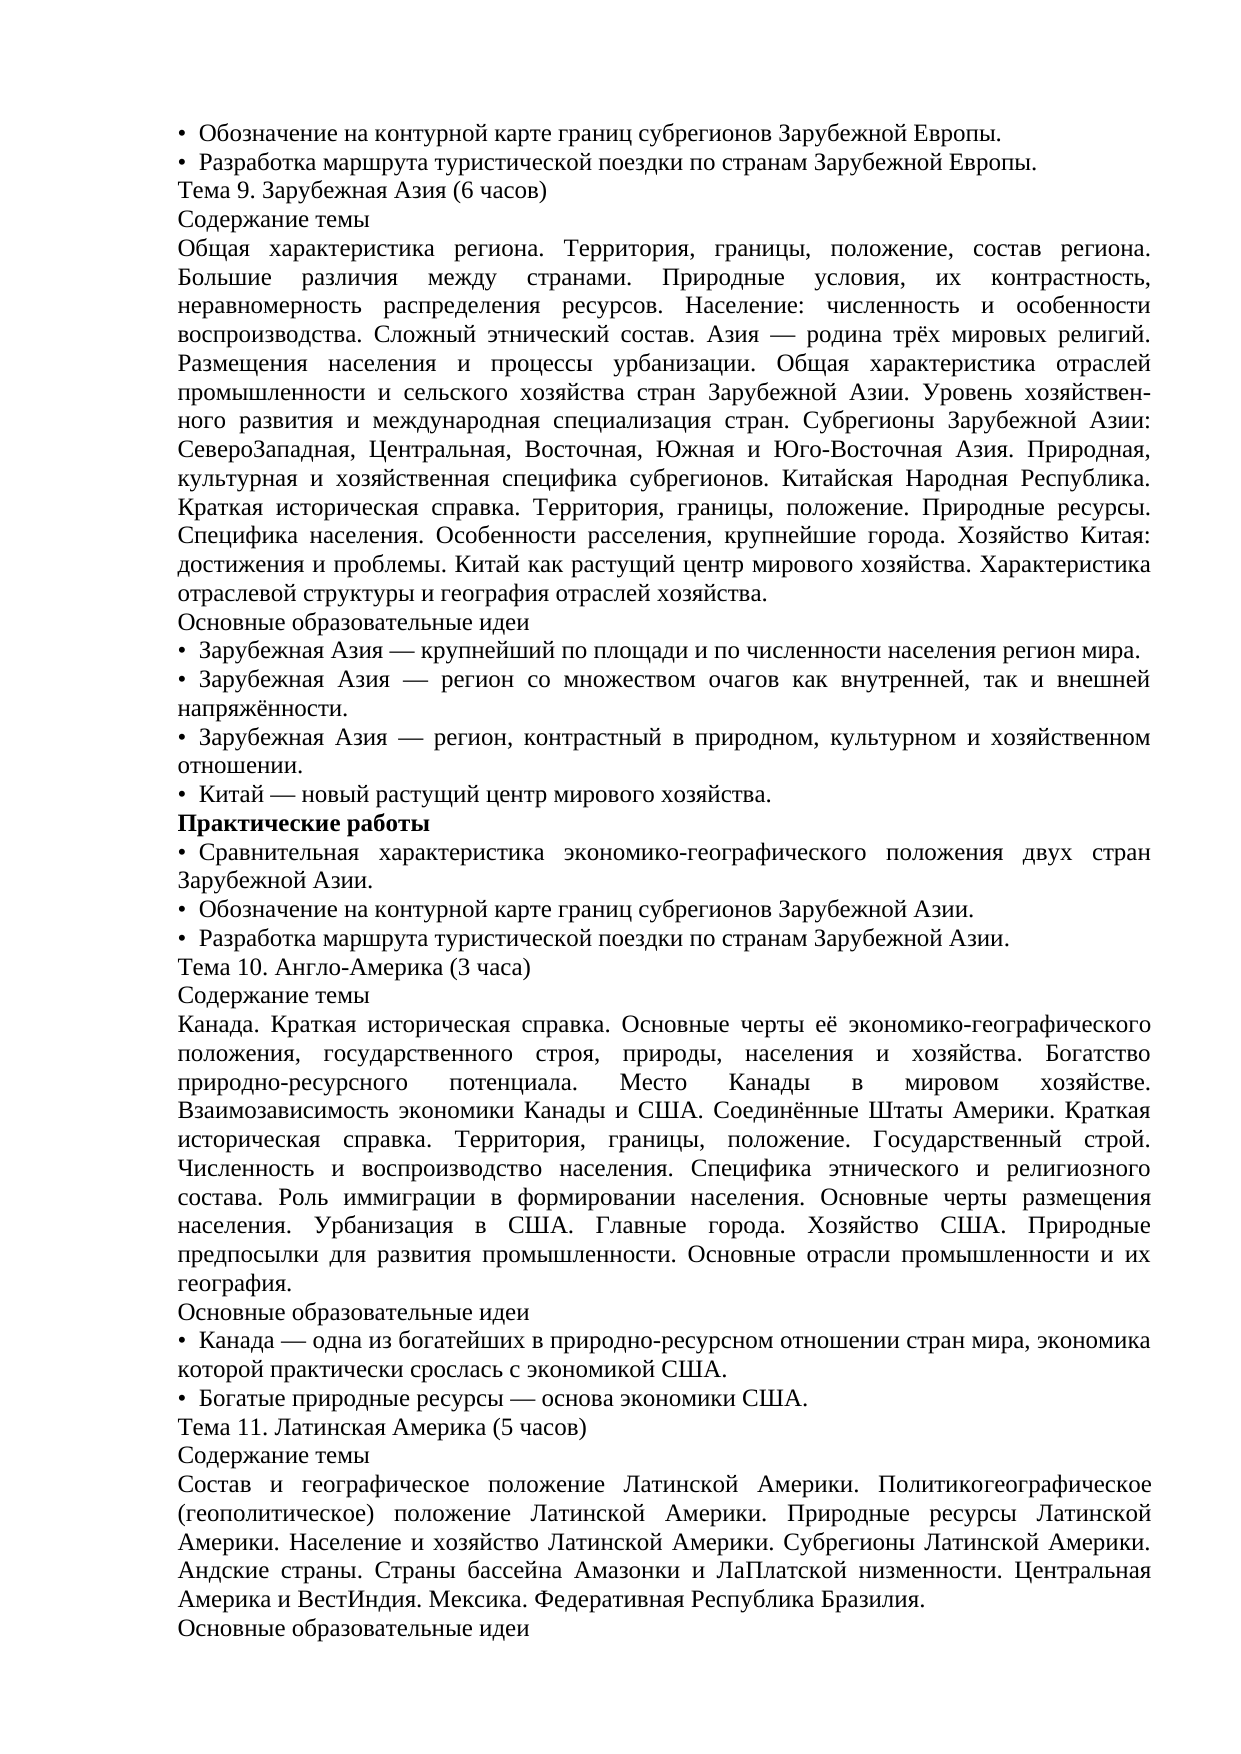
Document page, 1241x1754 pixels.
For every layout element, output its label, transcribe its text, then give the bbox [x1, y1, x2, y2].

text Основные образовательные идеи [177, 1613, 1152, 1642]
text • Зарубежная Азия — регион, контрастный в природном, культурном и хозяйственном отношении. [177, 722, 1152, 779]
text Состав и географическое положение Латинской Америки. Политико­географическое (геополитическое) положение Латинской Америки. Природные ресурсы Латинской Америки. Население и хозяйство Латинской Америки. Субрегионы Латинской Америки. Андские страны. Страны бассейна Амазонки и Ла­Платской низменности. Центральная Америка и Вест­Индия. Мексика. Федеративная Республика Бразилия. [177, 1469, 1152, 1613]
text • Обозначение на контурной карте границ субрегионов Зарубежной Азии. [177, 894, 1152, 923]
text Тема 9. Зарубежная Азия (6 часов) [177, 176, 1152, 204]
text • Канада — одна из богатейших в природно-ресурсном отношении стран мира, экономика которой практически срослась с экономикой США. [177, 1326, 1152, 1383]
text Основные образовательные идеи [177, 607, 1152, 636]
text • Зарубежная Азия — крупнейший по площади и по численности населения регион мира. [177, 636, 1152, 664]
text Основные образовательные идеи [177, 1297, 1152, 1326]
text • Богатые природные ресурсы — основа экономики США. [177, 1383, 1152, 1412]
text • Сравнительная характеристика экономико-географического положения двух стран Зарубежной Азии. [177, 837, 1152, 894]
text • Обозначение на контурной карте границ субрегионов Зарубежной Европы. [177, 118, 1152, 147]
text • Китай — новый растущий центр мирового хозяйства. [177, 779, 1152, 808]
text Практические работы [177, 808, 1152, 837]
text Содержание темы [177, 1441, 1152, 1469]
text Содержание темы [177, 981, 1152, 1009]
text • Зарубежная Азия — регион со множеством очагов как внутренней, так и внешней напряжённости. [177, 664, 1152, 722]
text Канада. Краткая историческая справка. Основные черты её экономико-географического положения, государственного строя, природы, населения и хозяйства. Богатство природно-ресурсного потенциала. Место Канады в мировом хозяйстве. Взаимозависимость экономики Канады и США. Соединённые Штаты Америки. Краткая историческая справка. Территория, границы, положение. Государственный строй. Численность и воспроизводство населения. Специфика этнического и религиозного состава. Роль иммиграции в формировании населения. Основные черты размещения населения. Урбанизация в США. Главные города. Хозяйство США. Природные предпосылки для развития промышленности. Основные отрасли промышленности и их география. [177, 1009, 1152, 1297]
text Общая характеристика региона. Территория, границы, положение, состав региона. Большие различия между странами. Природные условия, их контрастность, неравномерность распределения ресурсов. Население: численность и особенности воспроизводства. Сложный этнический состав. Азия — родина трёх мировых религий. Размещения населения и процессы урбанизации. Общая характеристика отраслей промышленности и сельского хозяйства стран Зарубежной Азии. Уровень хозяйствен-ного развития и международная специализация стран. Субрегионы Зарубежной Азии: Северо­Западная, Центральная, Восточная, Южная и Юго-Восточная Азия. Природная, культурная и хозяйственная специфика субрегионов. Китайская Народная Республика. Краткая историческая справка. Территория, границы, положение. Природные ресурсы. Специфика населения. Особенности расселения, крупнейшие города. Хозяйство Китая: достижения и проблемы. Китай как растущий центр мирового хозяйства. Характеристика отраслевой структуры и география отраслей хозяйства. [177, 233, 1152, 607]
text Тема 10. Англо-Америка (3 часа) [177, 952, 1152, 981]
text Содержание темы [177, 204, 1152, 233]
text Тема 11. Латинская Америка (5 часов) [177, 1412, 1152, 1441]
text • Разработка маршрута туристической поездки по странам Зарубежной Европы. [177, 147, 1152, 176]
text • Разработка маршрута туристической поездки по странам Зарубежной Азии. [177, 923, 1152, 952]
